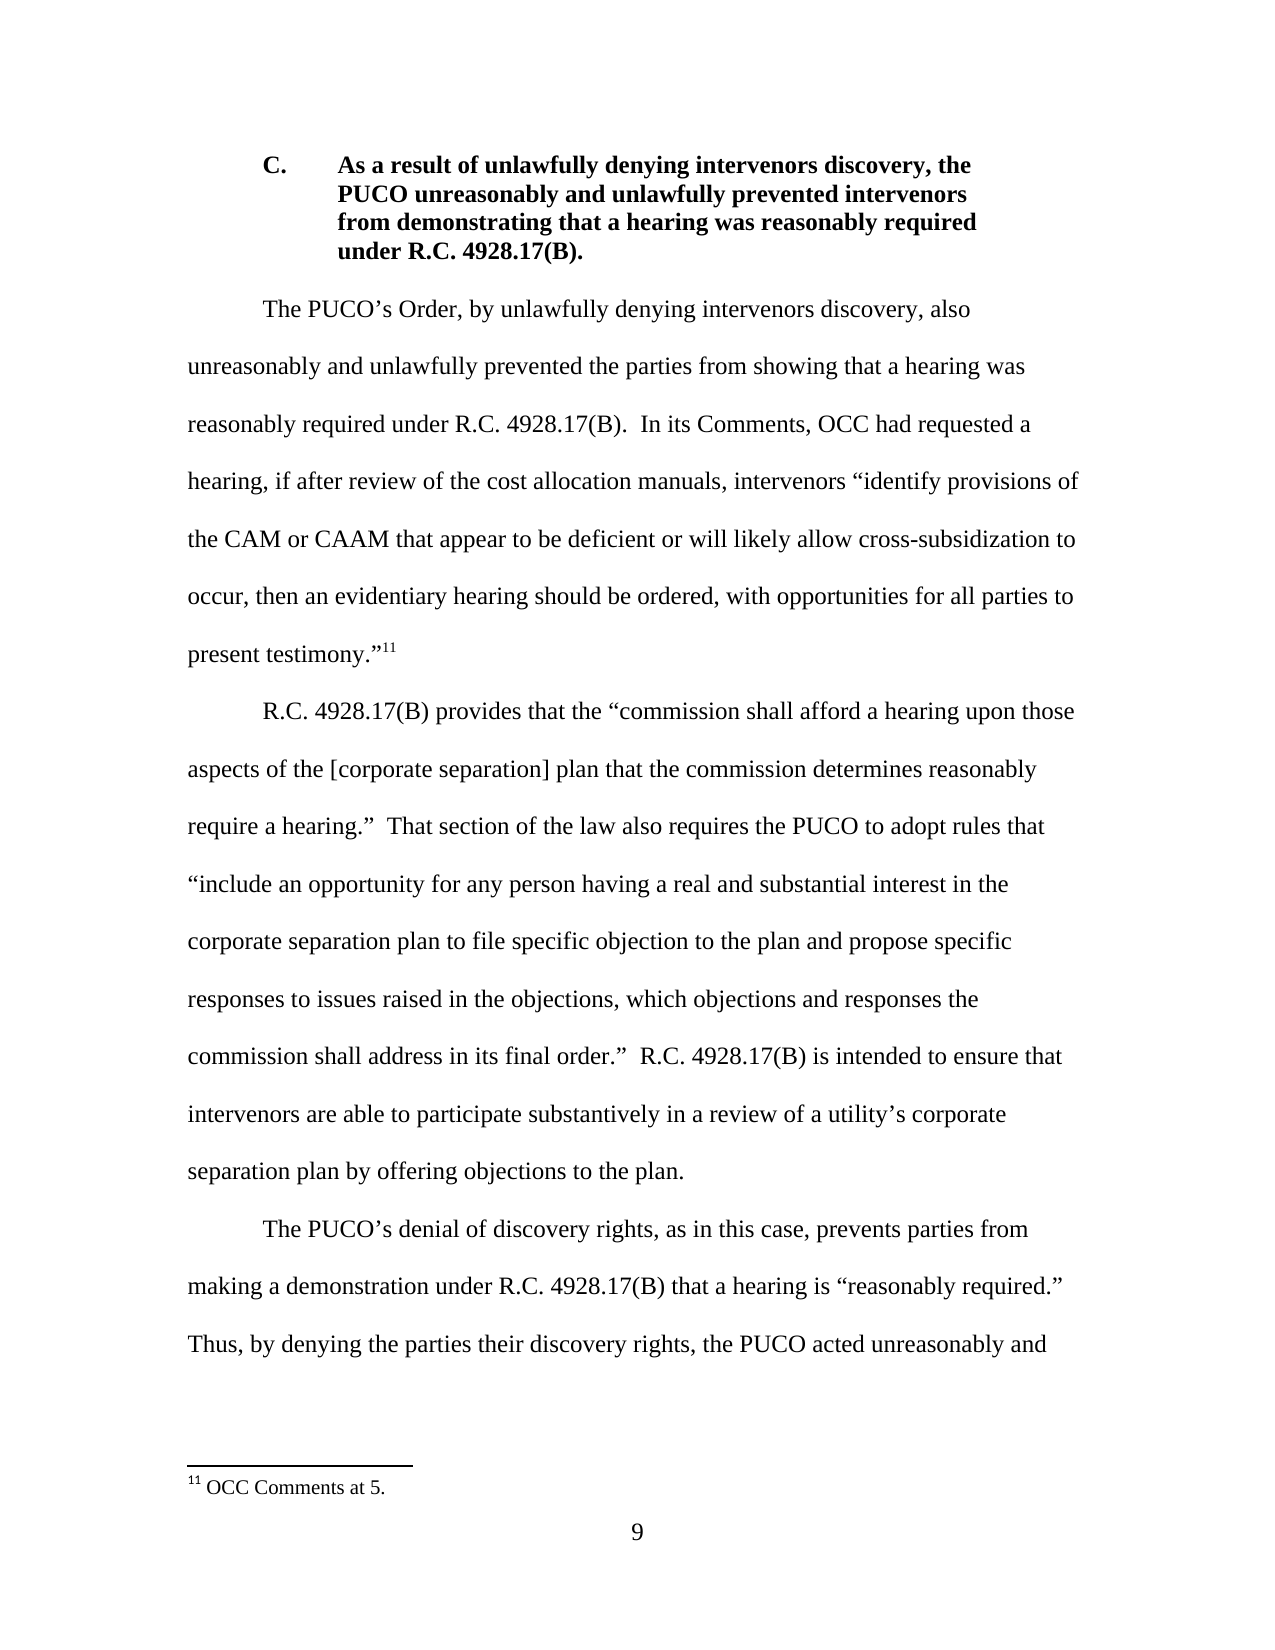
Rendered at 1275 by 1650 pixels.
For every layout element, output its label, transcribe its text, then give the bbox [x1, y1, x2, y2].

subtitle As a result of unlawfully denying intervenors discovery, the PUCO unreasonably and unlawfully prevented intervenors from demonstrating that a hearing was reasonably required under R.C. 4928.17(B). [262, 150, 1012, 265]
text R.C. 4928.17(B) provides that the “commission shall afford a hearing upon those aspects of the [corporate separation] plan that the commission determines reasonably require a hearing.” That section of the law also requires the PUCO to adopt rules that “include an opportunity for any person having a real and substantial interest in the corporate separation plan to file specific objection to the plan and propose specific responses to issues raised in the objections, which objections and responses the commission shall address in its final order.” R.C. 4928.17(B) is intended to ensure that intervenors are able to participate substantively in a review of a utility’s corporate separation plan by offering objections to the plan. [187, 696, 1087, 1185]
text The PUCO’s Order, by unlawfully denying intervenors discovery, also unreasonably and unlawfully prevented the parties from showing that a hearing was reasonably required under R.C. 4928.17(B). In its Comments, OCC had requested a hearing, if after review of the cost allocation manuals, intervenors “identify provisions of the CAM or CAAM that appear to be deficient or will likely allow cross-subsidization to occur, then an evidentiary hearing should be ordered, with opportunities for all parties to present testimony.” [187, 294, 1087, 667]
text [187, 1214, 1087, 1357]
